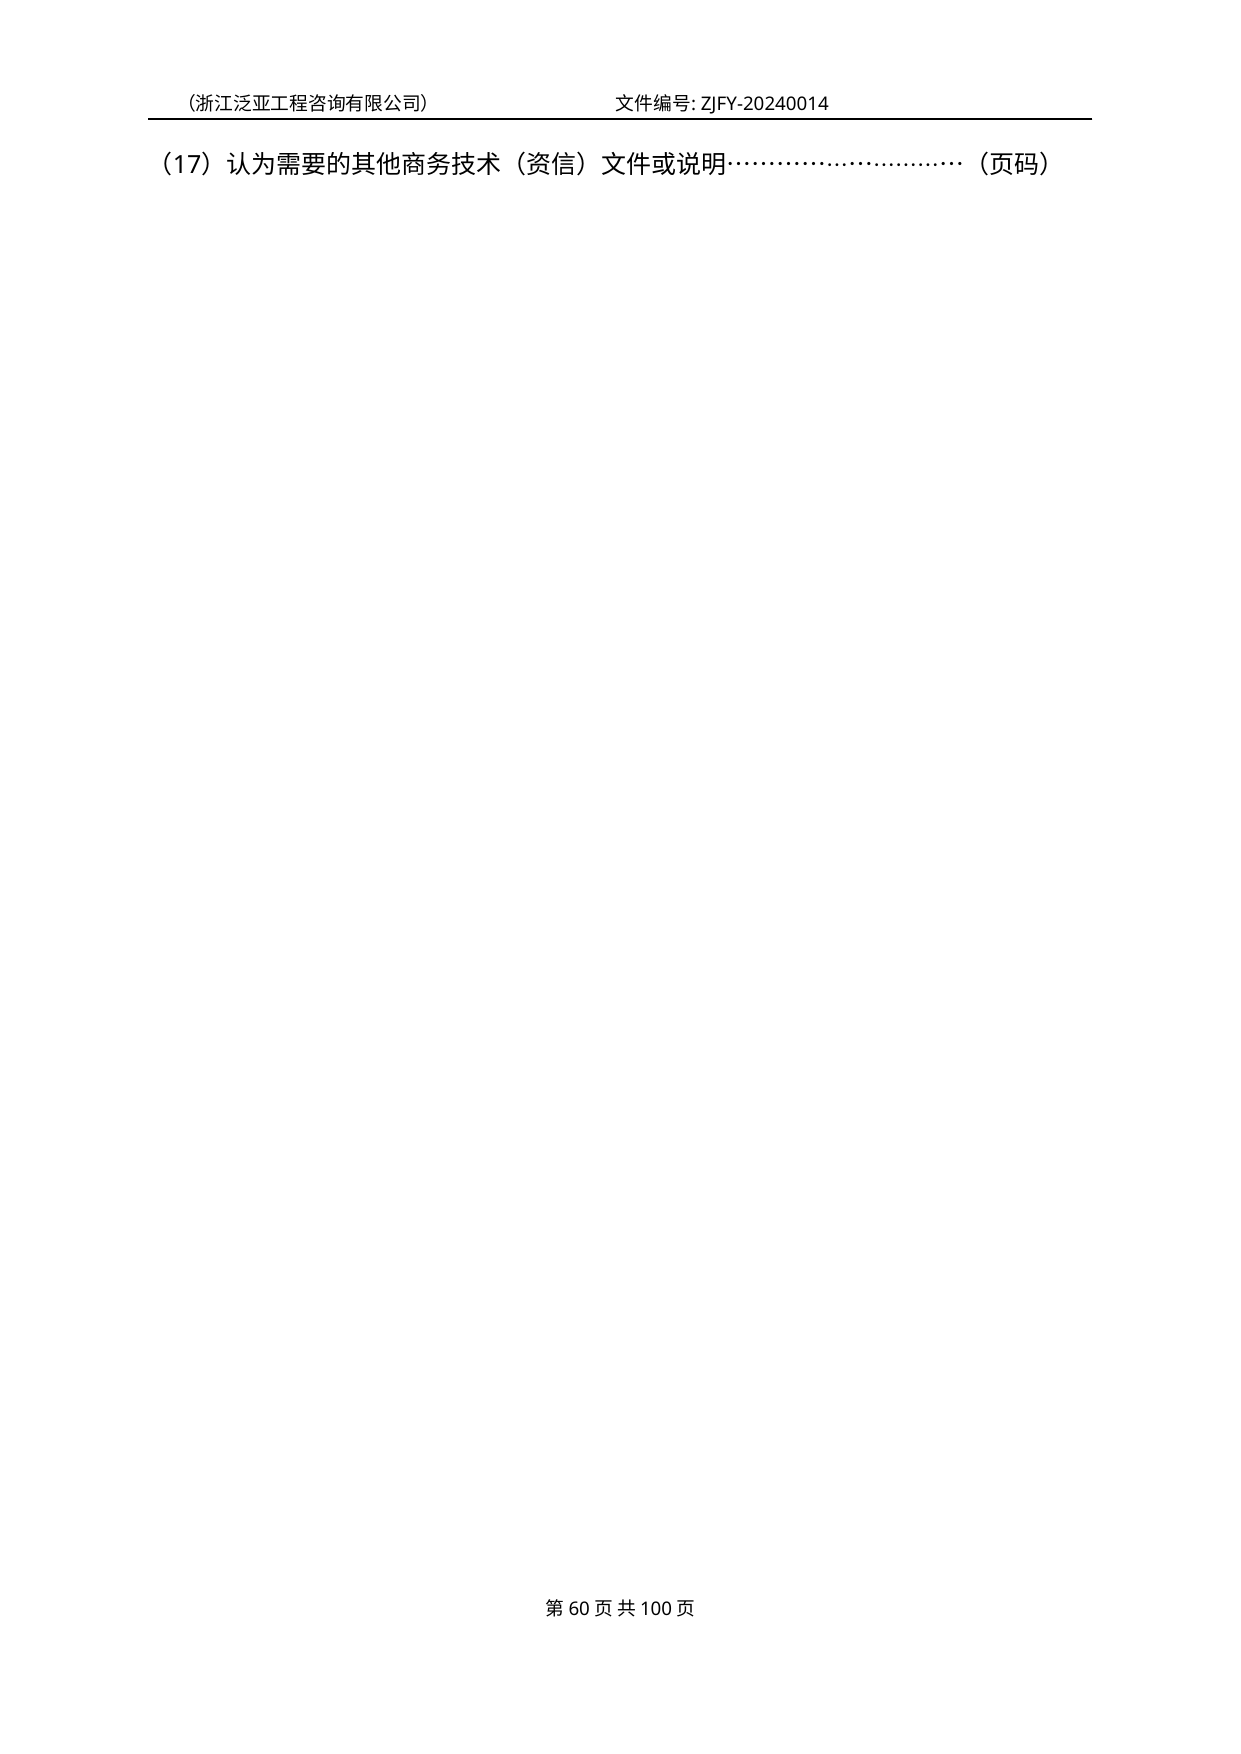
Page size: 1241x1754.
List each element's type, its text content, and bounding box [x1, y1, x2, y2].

text （17）认为需要的其他商务技术（资信）文件或说明…………………………（页码） [148, 145, 1131, 181]
